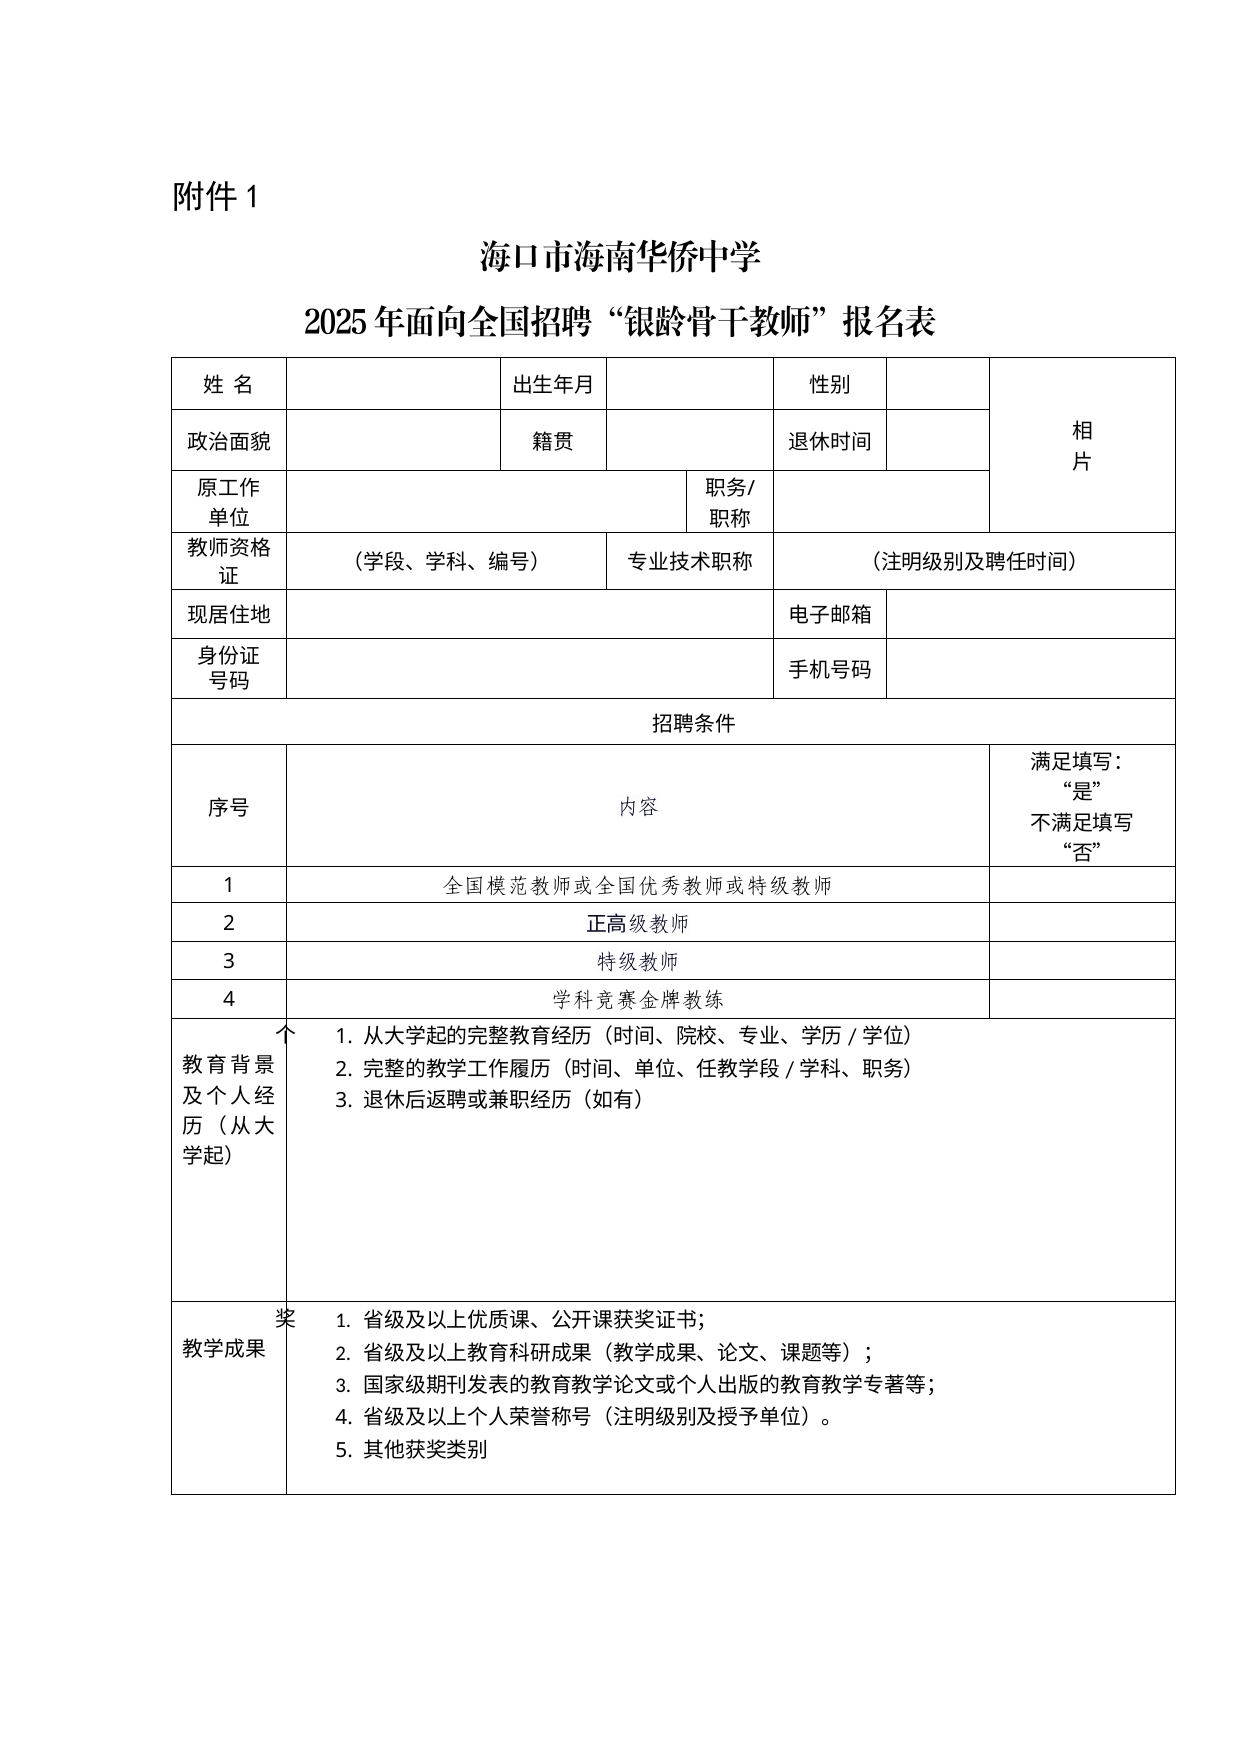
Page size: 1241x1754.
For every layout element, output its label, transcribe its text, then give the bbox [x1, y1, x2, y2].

table_cell 职务/职称 [687, 471, 773, 532]
table_cell 原工作 单位 [172, 471, 286, 532]
table_cell 退休时间 [774, 410, 886, 470]
table_cell 籍贯 [501, 410, 606, 470]
table_cell 满足填写：“是” 不满足填写“否” [990, 745, 1175, 866]
table_cell 招聘条件 [172, 699, 1175, 744]
table_cell [287, 410, 500, 470]
table_cell [287, 471, 686, 532]
table_cell [774, 471, 989, 532]
table_cell 全国模范教师或全国优秀教师或特级教师 [287, 867, 989, 902]
table_header [887, 358, 989, 409]
table_cell 学科竞赛金牌教练 [287, 980, 989, 1017]
table_cell 1 [172, 867, 286, 902]
table_cell （注明级别及聘任时间） [774, 533, 1175, 588]
table_cell 4 [172, 980, 286, 1017]
table_cell 2 [172, 903, 286, 941]
table_cell [990, 980, 1175, 1017]
table_cell 专业技术职称 [607, 533, 773, 588]
table_cell [887, 639, 1175, 698]
table_cell 电子邮箱 [774, 590, 886, 638]
table_cell [990, 903, 1175, 941]
table_cell 教师资格证 [172, 533, 219, 588]
table_cell [607, 410, 773, 470]
text 2025年面向全国招聘“银龄骨干教师”报名表 [171, 292, 1069, 357]
table_header 性别 [774, 358, 886, 409]
table_cell [887, 410, 989, 470]
table_cell 特级教师 [287, 942, 989, 979]
table_cell 内容 [287, 745, 989, 866]
table_header 相 片 [990, 358, 1175, 532]
table_cell 手机号码 [774, 639, 886, 698]
table_header 出生年月 [501, 358, 606, 409]
table_cell 正高级教师 [287, 903, 989, 941]
table_cell 奖教学成果 [172, 1302, 286, 1494]
text 海口市海南华侨中学 [171, 227, 1069, 292]
table_cell [990, 942, 1175, 979]
table_header [287, 358, 500, 409]
table_cell 序号 [172, 745, 286, 866]
table_cell 教师资格证 [239, 533, 286, 588]
table_cell [287, 590, 773, 638]
table_cell [287, 639, 773, 698]
table_cell 从大学起的完整教育经历（时间、院校、专业、学历 / 学位） 完整的教学工作履历（时间、单位、任教学段 / 学科、职务） 退休后返聘或兼职经历（如有） [287, 1019, 1175, 1301]
table_cell 现居住地 [172, 590, 286, 638]
table_cell 政治面貌 [172, 410, 286, 470]
table_cell 身份证 号码 [172, 639, 286, 698]
table_cell 3 [172, 942, 286, 979]
table_cell [990, 867, 1175, 902]
table_cell 省级及以上优质课、公开课获奖证书； 省级及以上教育科研成果（教学成果、论文、课题等）； 国家级期刊发表的教育教学论文或个人出版的教育教学专著等； 省级及以上个人荣誉称号（注明级别及授予单位）。 其他获奖类别 [287, 1302, 1175, 1494]
table_cell [887, 590, 1175, 638]
table_header [607, 358, 773, 409]
text 附件1 [171, 162, 1069, 227]
table_cell 个教育背景及个人经历（从大学起） [172, 1019, 286, 1301]
table_header 姓 名 [172, 358, 286, 409]
table_cell （学段、学科、编号） [287, 533, 606, 588]
